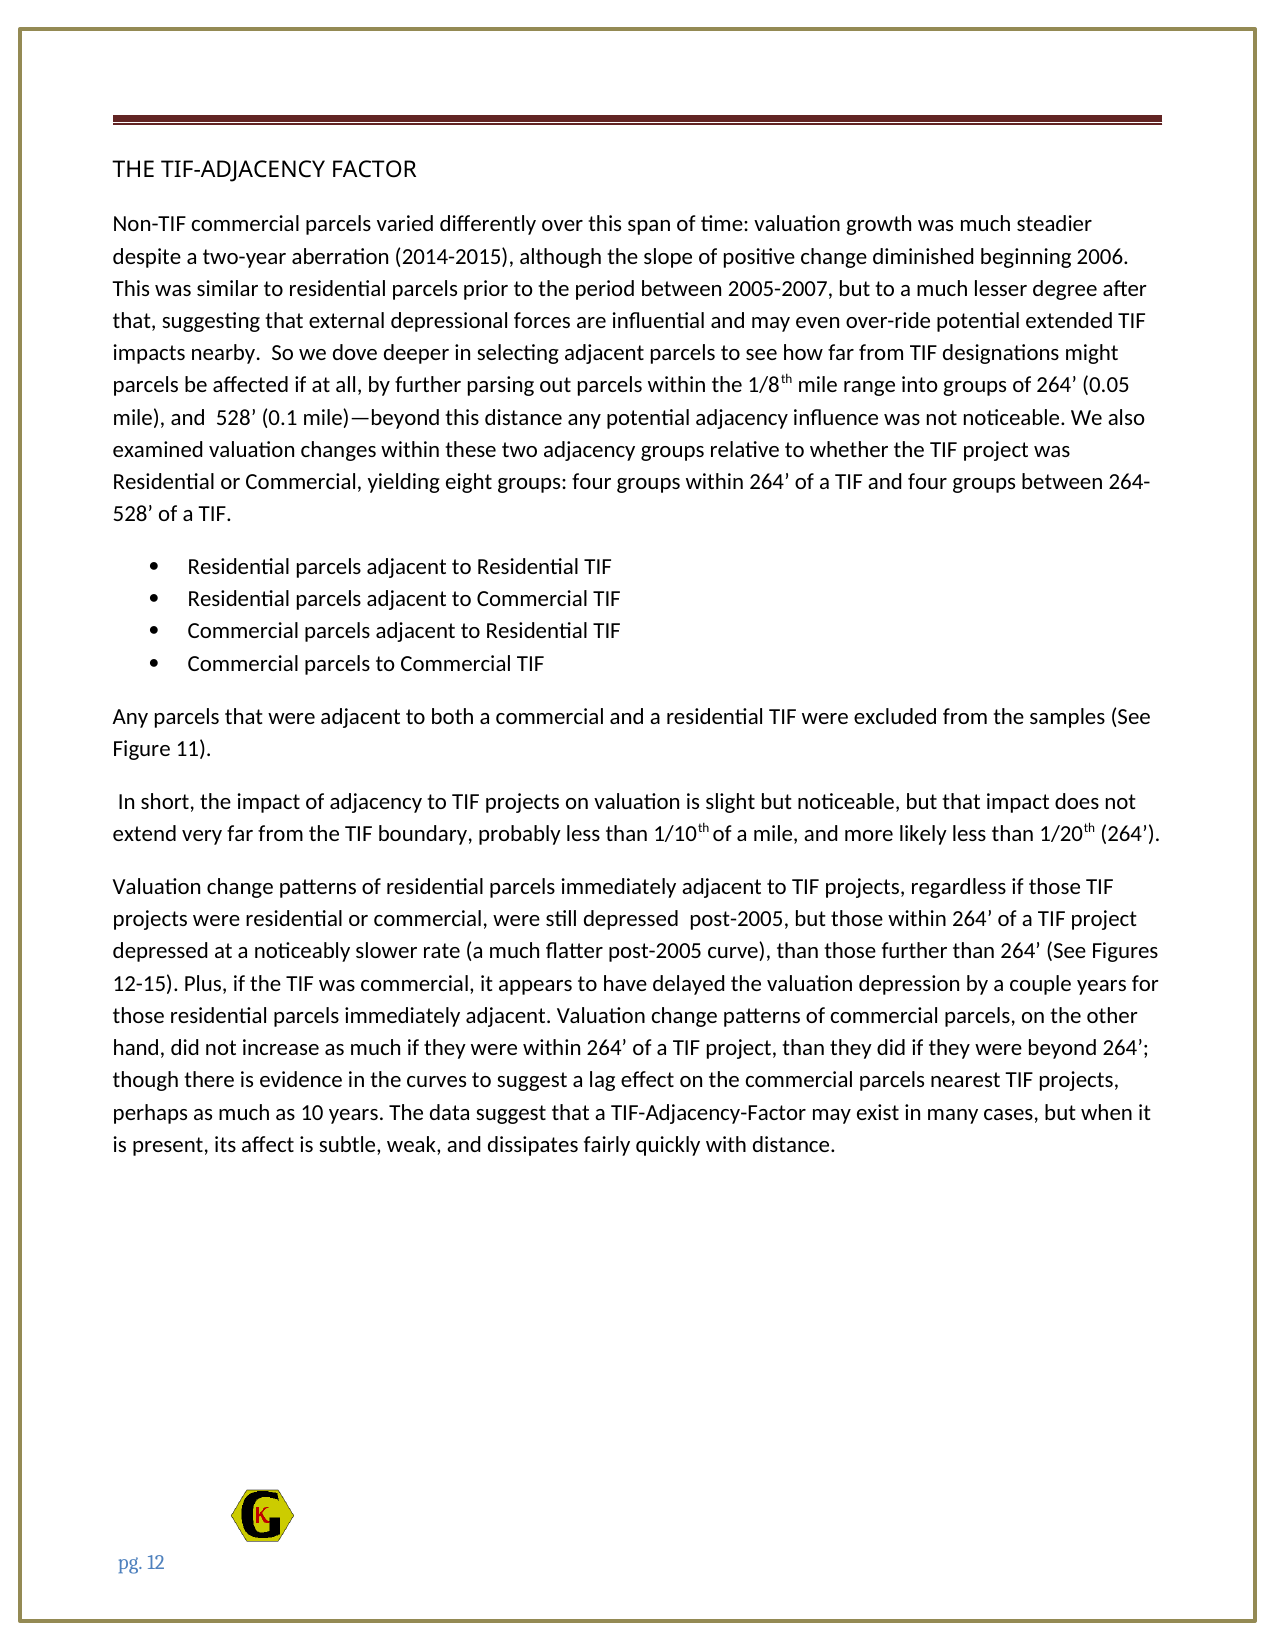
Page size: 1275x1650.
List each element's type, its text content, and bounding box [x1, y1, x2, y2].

text Non-TIF commercial parcels varied differently over this span of time: valuation growth was much steadier despite a two-year aberration (2014-2015), although the slope of positive change diminished beginning 2006. This was similar to residential parcels prior to the period between 2005-2007, but to a much lesser degree after that, suggesting that external depressional forces are influential and may even over-ride potential extended TIF impacts nearby. So we dove deeper in selecting adjacent parcels to see how far from TIF designations might parcels be affected if at all, by further parsing out parcels within the 1/8th mile range into groups of 264’ (0.05 mile), and 528’ (0.1 mile)—beyond this distance any potential adjacency influence was not noticeable. We also examined valuation changes within these two adjacency groups relative to whether the TIF project was Residential or Commercial, yielding eight groups: four groups within 264’ of a TIF and four groups between 264-528’ of a TIF. [112, 209, 1162, 527]
list Commercial parcels to Commercial TIF [150, 649, 1162, 677]
text Any parcels that were adjacent to both a commercial and a residential TIF were excluded from the samples (See Figure 11). [112, 702, 1162, 762]
list Residential parcels adjacent to Residential TIF [150, 552, 1162, 580]
list Commercial parcels adjacent to Residential TIF [150, 617, 1162, 645]
text In short, the impact of adjacency to TIF projects on valuation is slight but noticeable, but that impact does not extend very far from the TIF boundary, probably less than 1/10th of a mile, and more likely less than 1/20th (264’). [112, 787, 1162, 847]
text Valuation change patterns of residential parcels immediately adjacent to TIF projects, regardless if those TIF projects were residential or commercial, were still depressed post-2005, but those within 264’ of a TIF project depressed at a noticeably slower rate (a much flatter post-2005 curve), than those further than 264’ (See Figures 12-15). Plus, if the TIF was commercial, it appears to have delayed the valuation depression by a couple years for those residential parcels immediately adjacent. Valuation change patterns of commercial parcels, on the other hand, did not increase as much if they were within 264’ of a TIF project, than they did if they were beyond 264’; though there is evidence in the curves to suggest a lag effect on the commercial parcels nearest TIF projects, perhaps as much as 10 years. The data suggest that a TIF-Adjacency-Factor may exist in many cases, but when it is present, its affect is subtle, weak, and dissipates fairly quickly with distance. [112, 872, 1162, 1158]
list Residential parcels adjacent to Commercial TIF [150, 584, 1162, 612]
text THE TIF-ADJACENCY FACTOR [112, 153, 1162, 184]
picture [164, 1455, 364, 1570]
